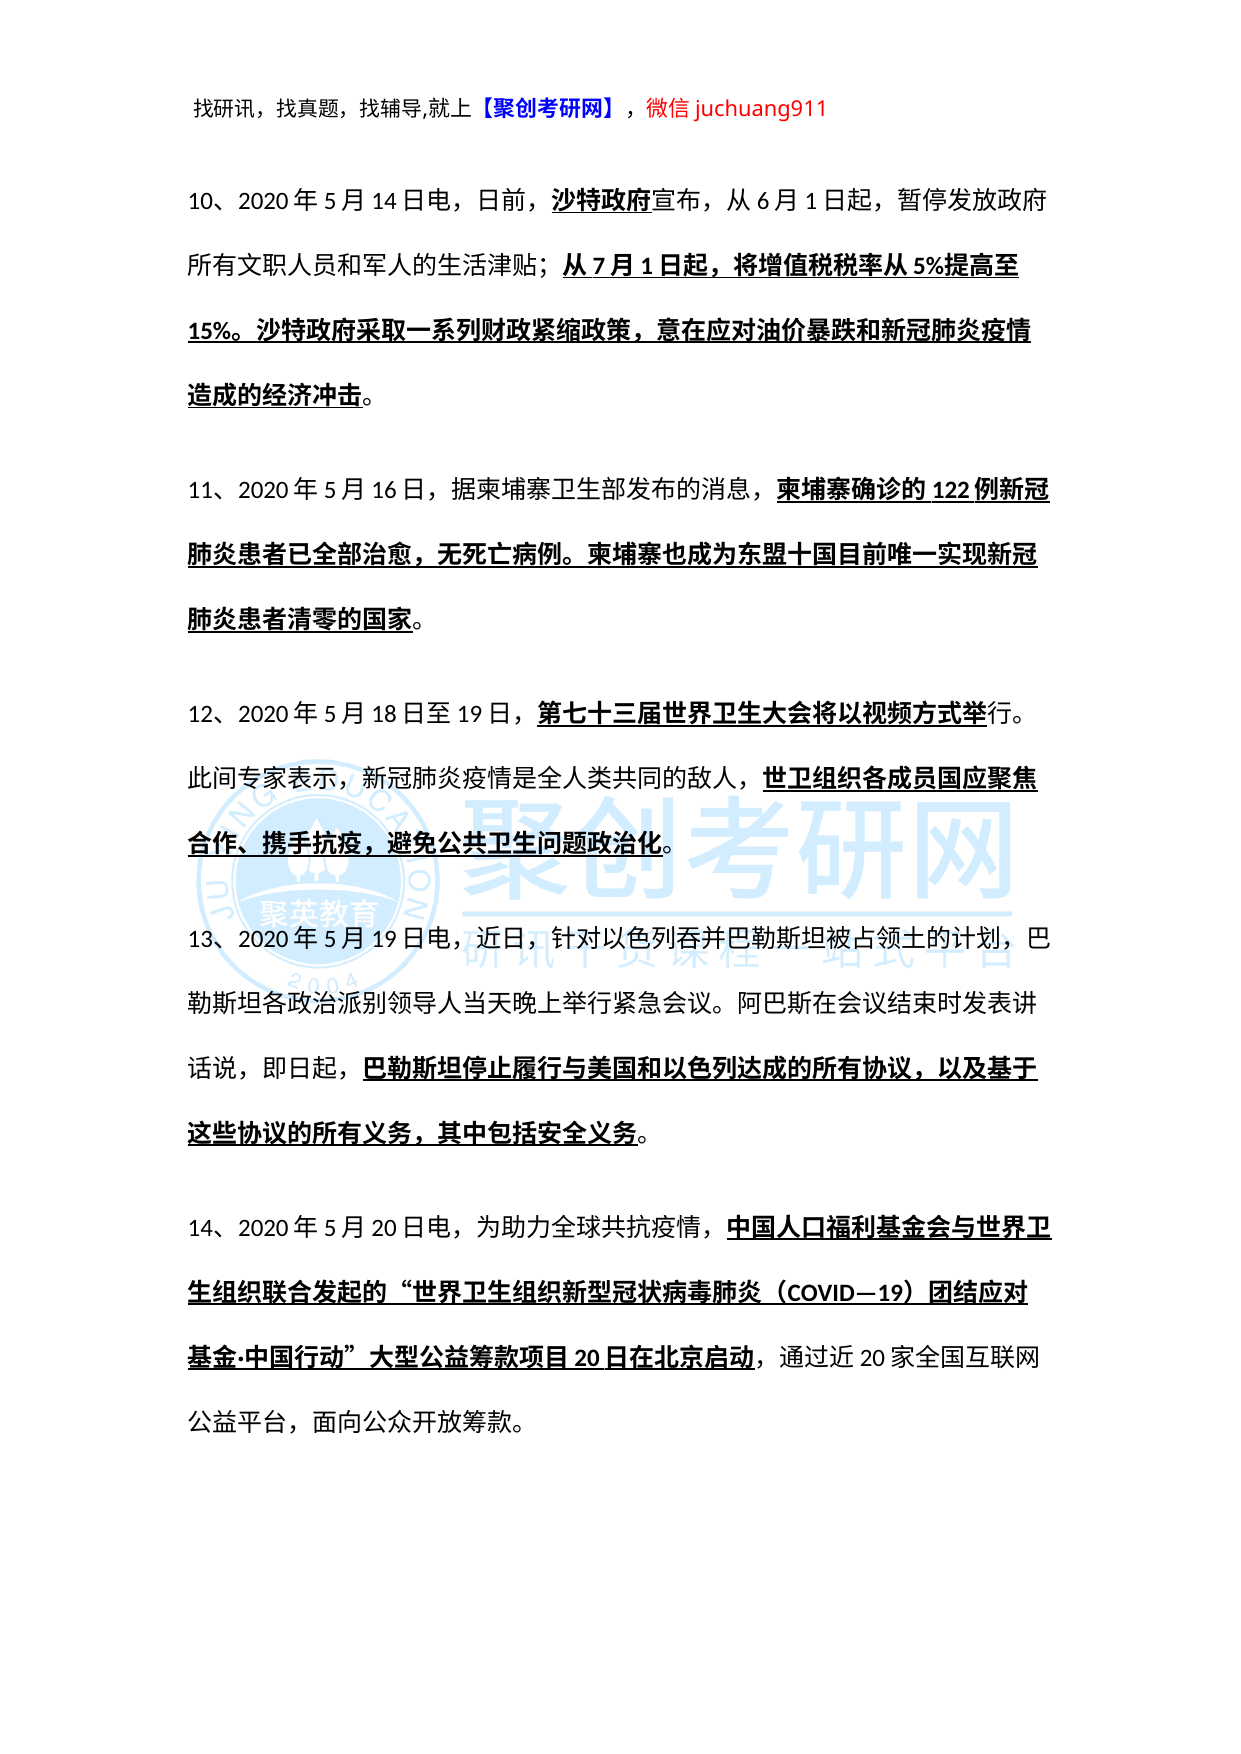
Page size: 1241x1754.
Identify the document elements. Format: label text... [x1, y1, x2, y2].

text 14、2020年5月20日电，为助力全球共抗疫情，中国人口福利基金会与世界卫生组织联合发起的“世界卫生组织新型冠状病毒肺炎（COVID—19）团结应对基金·中国行动”大型公益筹款项目20日在北京启动，通过近20家全国互联网公益平台，面向公众开放筹款。 [187, 1193, 1053, 1453]
text 12、2020年5月18日至19日，第七十三届世界卫生大会将以视频方式举行。此间专家表示，新冠肺炎疫情是全人类共同的敌人，世卫组织各成员国应聚焦合作、携手抗疫，避免公共卫生问题政治化。 [187, 679, 1053, 874]
text 10、2020年5月14日电，日前，沙特政府宣布，从6月1日起，暂停发放政府所有文职人员和军人的生活津贴；从7月1日起，将增值税税率从5%提高至15%。沙特政府采取一系列财政紧缩政策，意在应对油价暴跌和新冠肺炎疫情造成的经济冲击。 [187, 166, 1053, 426]
text 11、2020年5月16日，据柬埔寨卫生部发布的消息，柬埔寨确诊的122例新冠肺炎患者已全部治愈，无死亡病例。柬埔寨也成为东盟十国目前唯一实现新冠肺炎患者清零的国家。 [187, 455, 1053, 650]
text 13、2020年5月19日电，近日，针对以色列吞并巴勒斯坦被占领土的计划，巴勒斯坦各政治派别领导人当天晚上举行紧急会议。阿巴斯在会议结束时发表讲话说，即日起，巴勒斯坦停止履行与美国和以色列达成的所有协议，以及基于这些协议的所有义务，其中包括安全义务。 [187, 904, 1053, 1164]
